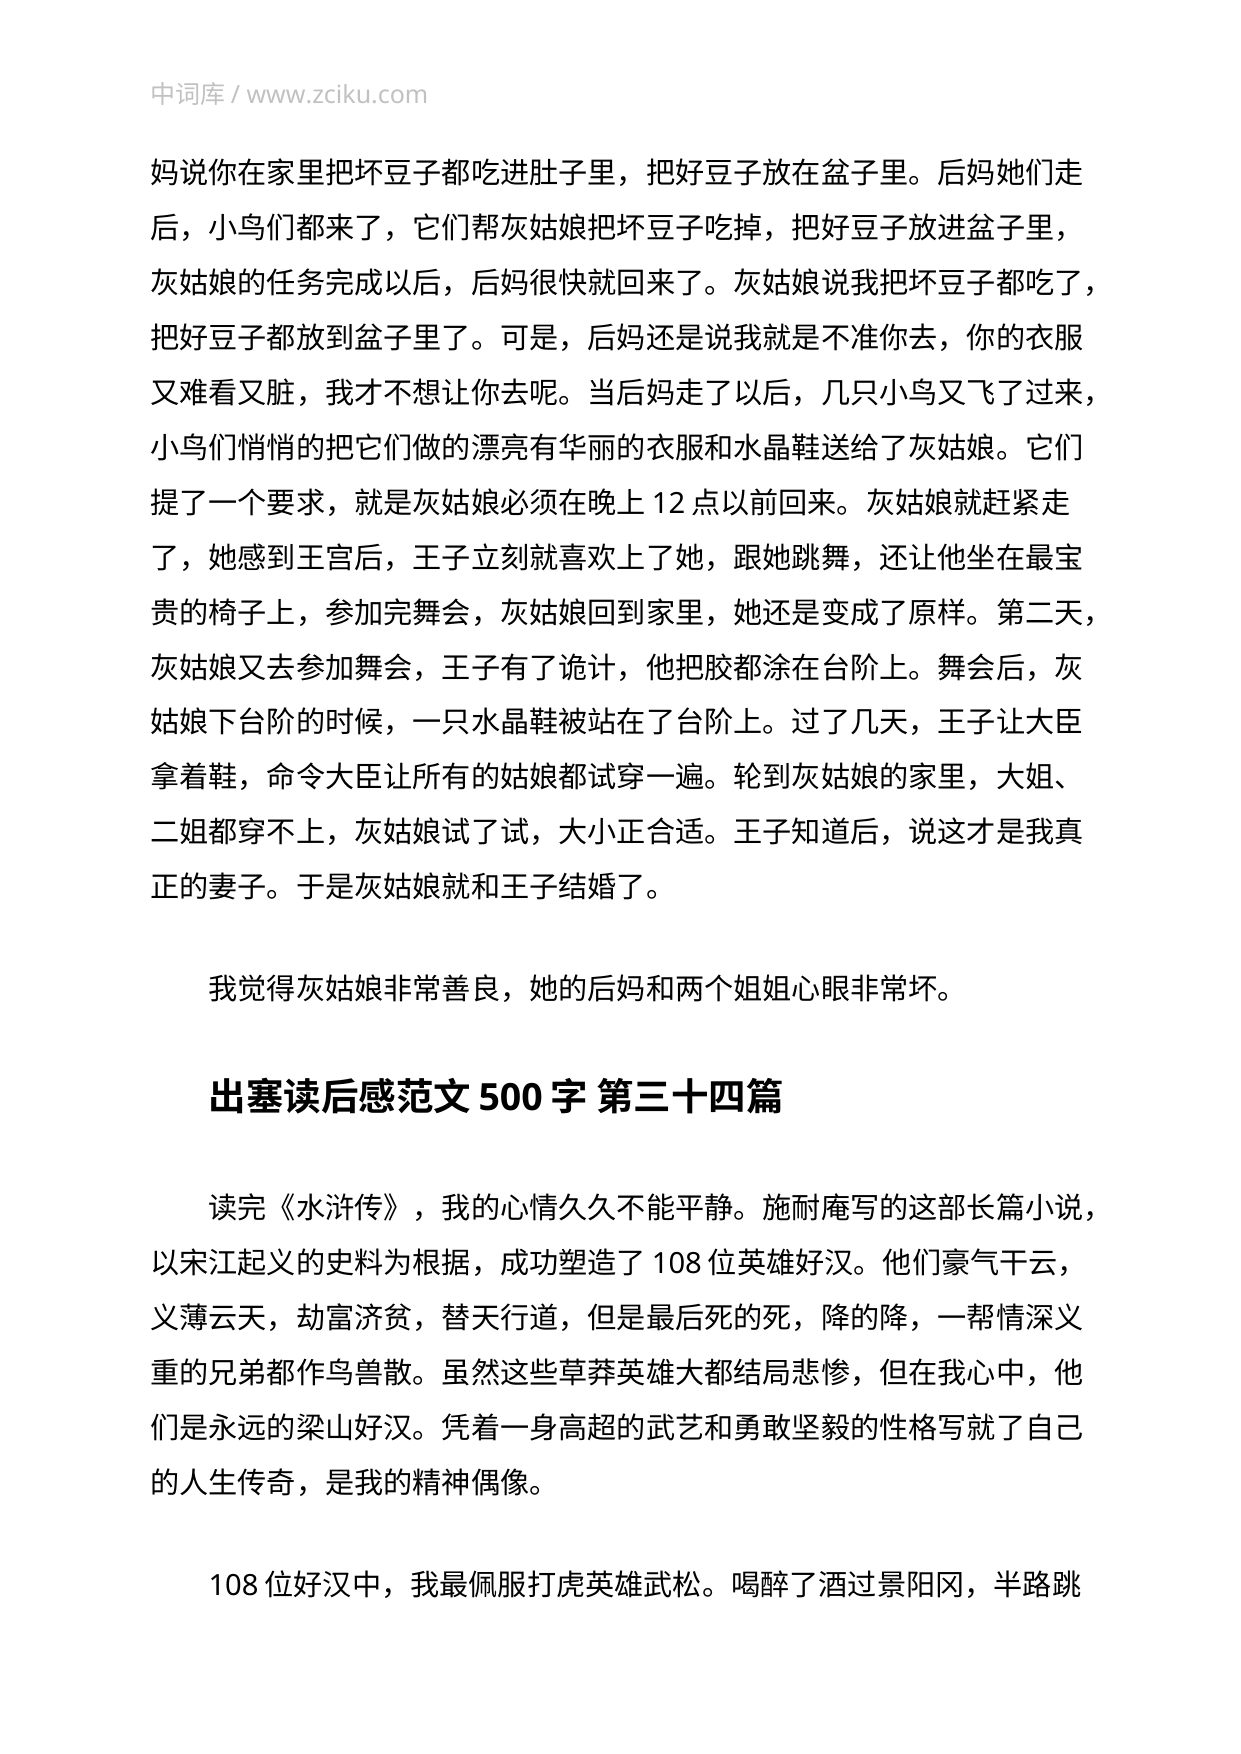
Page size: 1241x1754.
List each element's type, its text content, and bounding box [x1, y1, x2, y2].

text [150, 150, 1090, 906]
text 出塞读后感范文500字 第三十四篇 [150, 1067, 1090, 1122]
text 读完《水浒传》，我的心情久久不能平静。施耐庵写的这部长篇小说，以宋江起义的史料为根据，成功塑造了108位英雄好汉。他们豪气干云，义薄云天，劫富济贫，替天行道，但是最后死的死，降的降，一帮情深义重的兄弟都作鸟兽散。虽然这些草莽英雄大都结局悲惨，但在我心中，他们是永远的梁山好汉。凭着一身高超的武艺和勇敢坚毅的性格写就了自己的人生传奇，是我的精神偶像。 [150, 1185, 1090, 1502]
text 我觉得灰姑娘非常善良，她的后妈和两个姐姐心眼非常坏。 [150, 966, 1090, 1008]
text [150, 1561, 1090, 1604]
